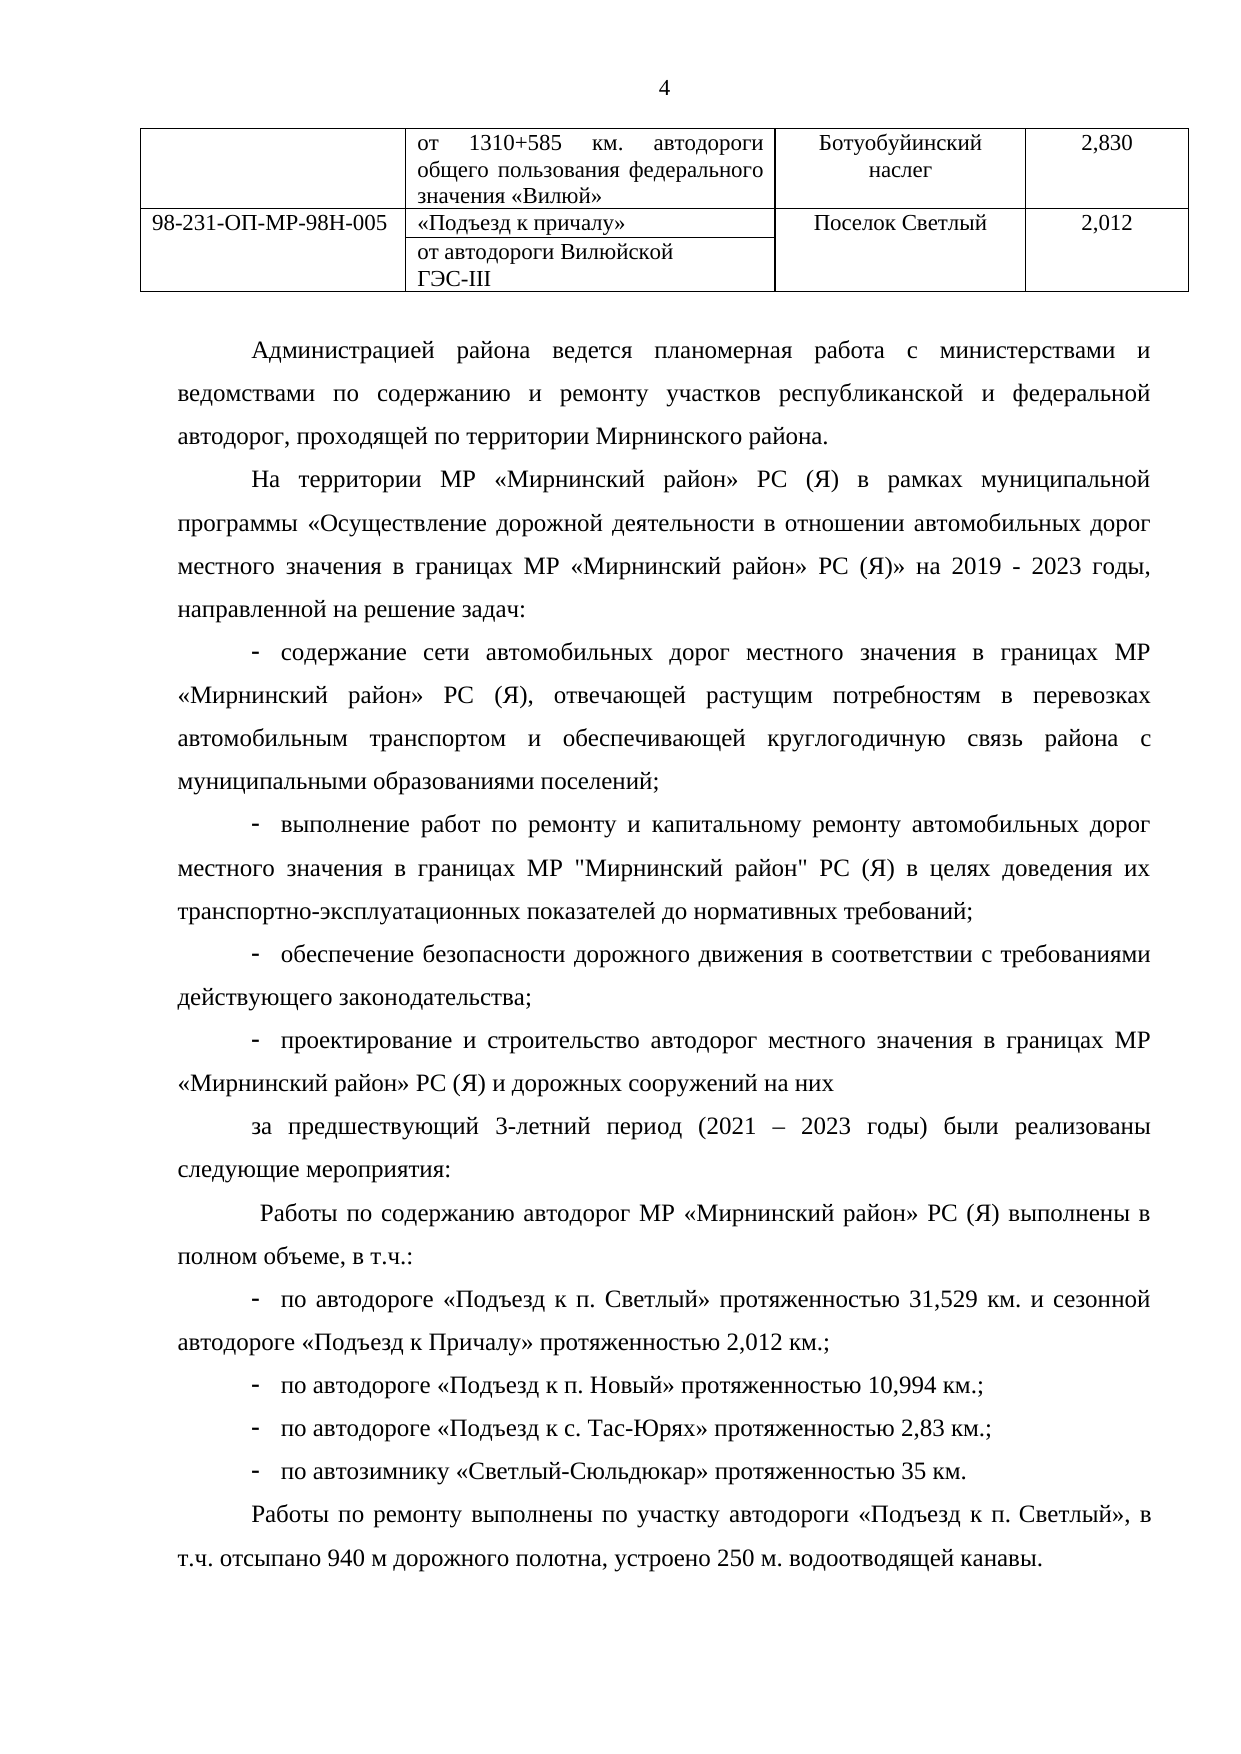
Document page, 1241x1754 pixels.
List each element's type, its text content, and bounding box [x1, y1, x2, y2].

list Работы по ремонту выполнены по участку автодороги «Подъезд к п. Светлый», в т.ч. отсыпано 940 м дорожного полотна, устроено 250 м. водоотводящей канавы. [177, 1499, 1152, 1571]
list по автодороге «Подъезд к п. Светлый» протяженностью 31,529 км. и сезонной автодороге «Подъезд к Причалу» протяженностью 2,012 км.; [177, 1284, 1152, 1356]
list проектирование и строительство автодорог местного значения в границах МР «Мирнинский район» РС (Я) и дорожных сооружений на них [177, 1025, 1152, 1097]
list по автодороге «Подъезд к п. Новый» протяженностью 10,994 км.; [177, 1370, 1152, 1399]
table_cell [776, 129, 1025, 208]
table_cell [141, 129, 405, 208]
table_cell 2,830 [1026, 129, 1188, 208]
list обеспечение безопасности дорожного движения в соответствии с требованиями действующего законодательства; [177, 939, 1152, 1011]
text Администрацией района ведется планомерная работа с министерствами и ведомствами по содержанию и ремонту участков республиканской и федеральной автодорог, проходящей по территории Мирнинского района. [177, 335, 1152, 450]
table_cell 2,012 [1026, 209, 1188, 291]
list содержание сети автомобильных дорог местного значения в границах МР «Мирнинский район» РС (Я), отвечающей растущим потребностям в перевозках автомобильным транспортом и обеспечивающей круглогодичную связь района с муниципальными образованиями поселений; [177, 637, 1152, 795]
table_cell Поселок Светлый [776, 209, 1025, 291]
list за предшествующий 3-летний период (2021 – 2023 годы) были реализованы следующие мероприятия: [177, 1111, 1152, 1183]
list выполнение работ по ремонту и капитальному ремонту автомобильных дорог местного значения в границах МР "Мирнинский район" РС (Я) в целях доведения их транспортно-эксплуатационных показателей до нормативных требований; [177, 809, 1152, 924]
table_cell от 1310+585 км. автодороги общего пользования федерального значения «Вилюй» [406, 129, 774, 208]
list Работы по содержанию автодорог МР «Мирнинский район» РС (Я) выполнены в полном объеме, в т.ч.: [177, 1198, 1152, 1269]
table_cell 98-231-ОП-МР-98Н-005 [141, 209, 405, 291]
table_cell от автодороги Вилюйской ГЭС-III [406, 238, 774, 291]
list по автозимнику «Светлый-Сюльдюкар» протяженностью 35 км. [177, 1456, 1152, 1485]
list по автодороге «Подъезд к с. Тас-Юрях» протяженностью 2,83 км.; [177, 1413, 1152, 1442]
text На территории МР «Мирнинский район» РС (Я) в рамках муниципальной программы «Осуществление дорожной деятельности в отношении автомобильных дорог местного значения в границах МР «Мирнинский район» РС (Я)» на 2019 - 2023 годы, направленной на решение задач: [177, 464, 1152, 623]
table_cell «Подъезд к причалу» [406, 209, 774, 237]
